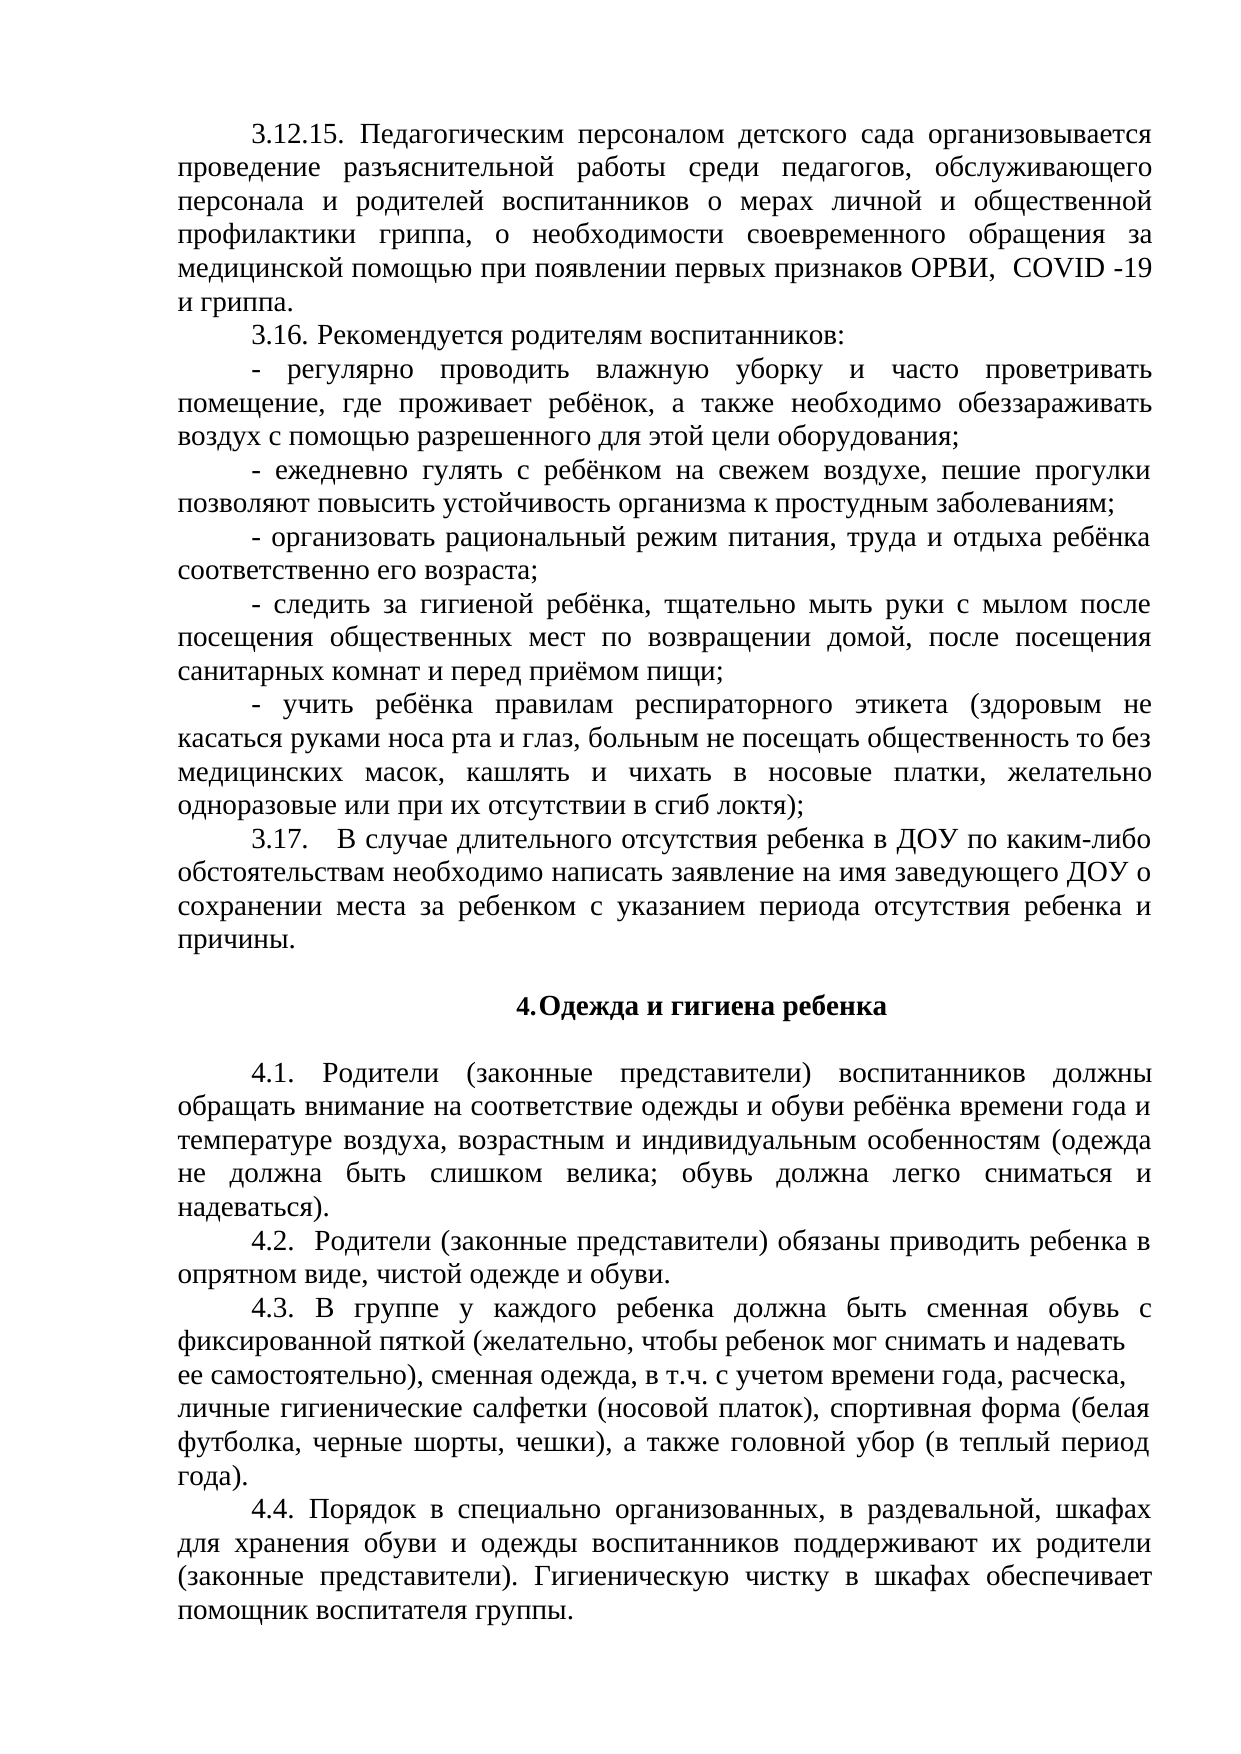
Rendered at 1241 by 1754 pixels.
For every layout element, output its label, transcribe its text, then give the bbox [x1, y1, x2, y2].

list ежедневно гулять с ребёнком на свежем воздухе, пешие прогулки позволяют повысить устойчивость организма к простудным заболеваниям; [177, 452, 1152, 519]
list Рекомендуется родителям воспитанников: [251, 317, 1163, 351]
list В случае длительного отсутствия ребенка в ДОУ по каким-либо обстоятельствам необходимо написать заявление на имя заведующего ДОУ о сохранении места за ребенком с указанием периода отсутствия ребенка и причины. [177, 821, 1152, 955]
list следить за гигиеной ребёнка, тщательно мыть руки с мылом после посещения общественных мест по возвращении домой, после посещения санитарных комнат и перед приёмом пищи; [177, 586, 1152, 687]
list Родители (законные представители) обязаны приводить ребенка в опрятном виде, чистой одежде и обуви. [177, 1223, 1152, 1290]
list Порядок в специально организованных, в раздевальной, шкафах для хранения обуви и одежды воспитанников поддерживают их родители (законные представители). Гигиеническую чистку в шкафах обеспечивает помощник воспитателя группы. [177, 1491, 1152, 1625]
list Одежда и гигиена ребенка [516, 988, 1163, 1021]
list Педагогическим персоналом детского сада организовывается проведение разъяснительной работы среди педагогов, обслуживающего персонала и родителей воспитанников о мерах личной и общественной профилактики гриппа, о необходимости своевременного обращения за медицинской помощью при появлении первых признаков ОРВИ, COVID -19 и гриппа. [177, 116, 1152, 317]
list Родители (законные представители) воспитанников должны обращать внимание на соответствие одежды и обуви ребёнка времени года и температуре воздуха, возрастным и индивидуальным особенностям (одежда не должна быть слишком велика; обувь должна легко сниматься и надеваться). [177, 1055, 1152, 1223]
text ее самостоятельно), сменная одежда, в т.ч. с учетом времени года, расческа, личные гигиенические салфетки (носовой платок), спортивная форма (белая футболка, черные шорты, чешки), а также головной убор (в теплый период года). [177, 1357, 1163, 1491]
list В группе у каждого ребенка должна быть сменная обувь с фиксированной пяткой (желательно, чтобы ребенок мог снимать и надевать [177, 1290, 1152, 1357]
list регулярно проводить влажную уборку и часто проветривать помещение, где проживает ребёнок, а также необходимо обеззараживать воздух с помощью разрешенного для этой цели оборудования; [177, 351, 1153, 452]
list учить ребёнка правилам респираторного этикета (здоровым не касаться руками носа рта и глаз, больным не посещать общественность то без медицинских масок, кашлять и чихать в носовые платки, желательно одноразовые или при их отсутствии в сгиб локтя); [177, 687, 1152, 821]
list организовать рациональный режим питания, труда и отдыха ребёнка соответственно его возраста; [177, 519, 1151, 586]
